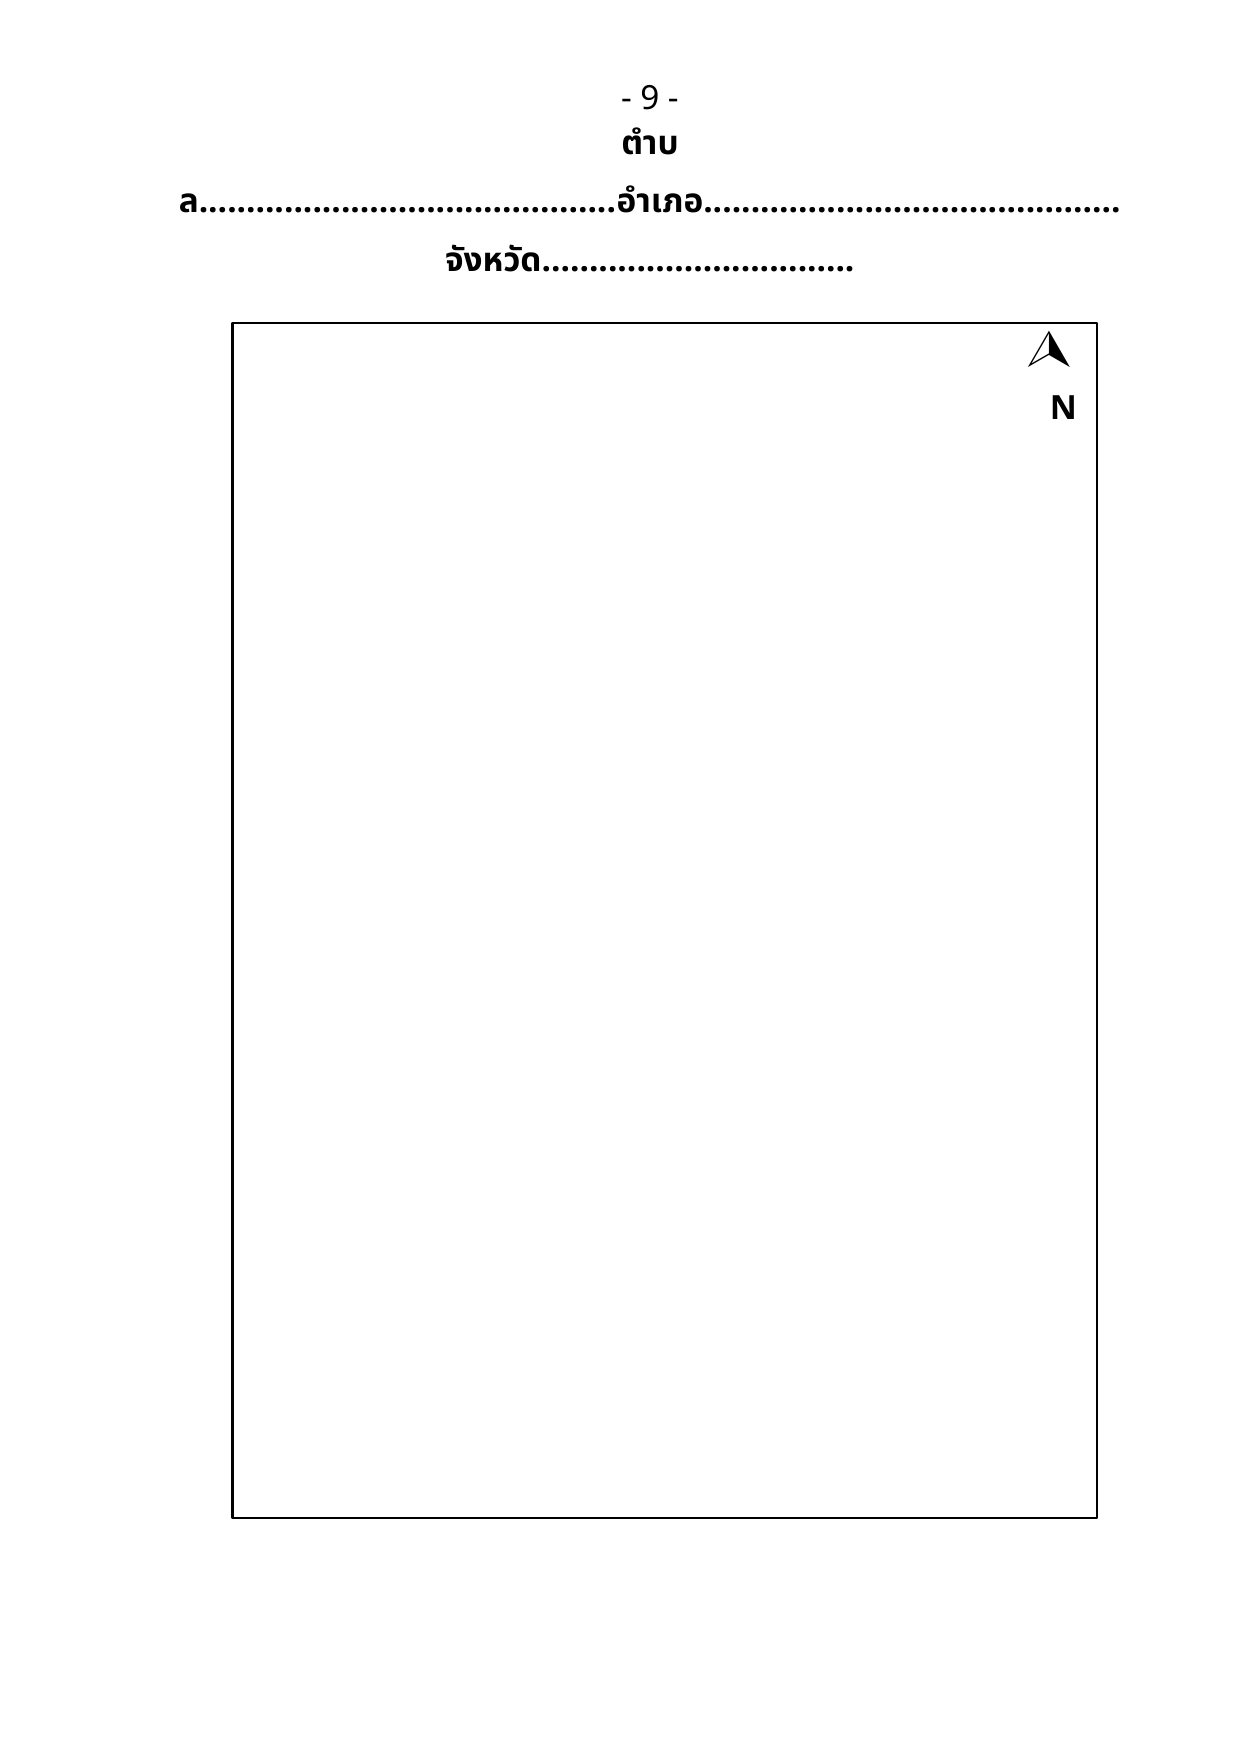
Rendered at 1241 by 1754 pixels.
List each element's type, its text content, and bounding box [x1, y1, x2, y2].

text ตำบล............................................อำเภอ............................................จังหวัด................................. [177, 119, 1122, 286]
